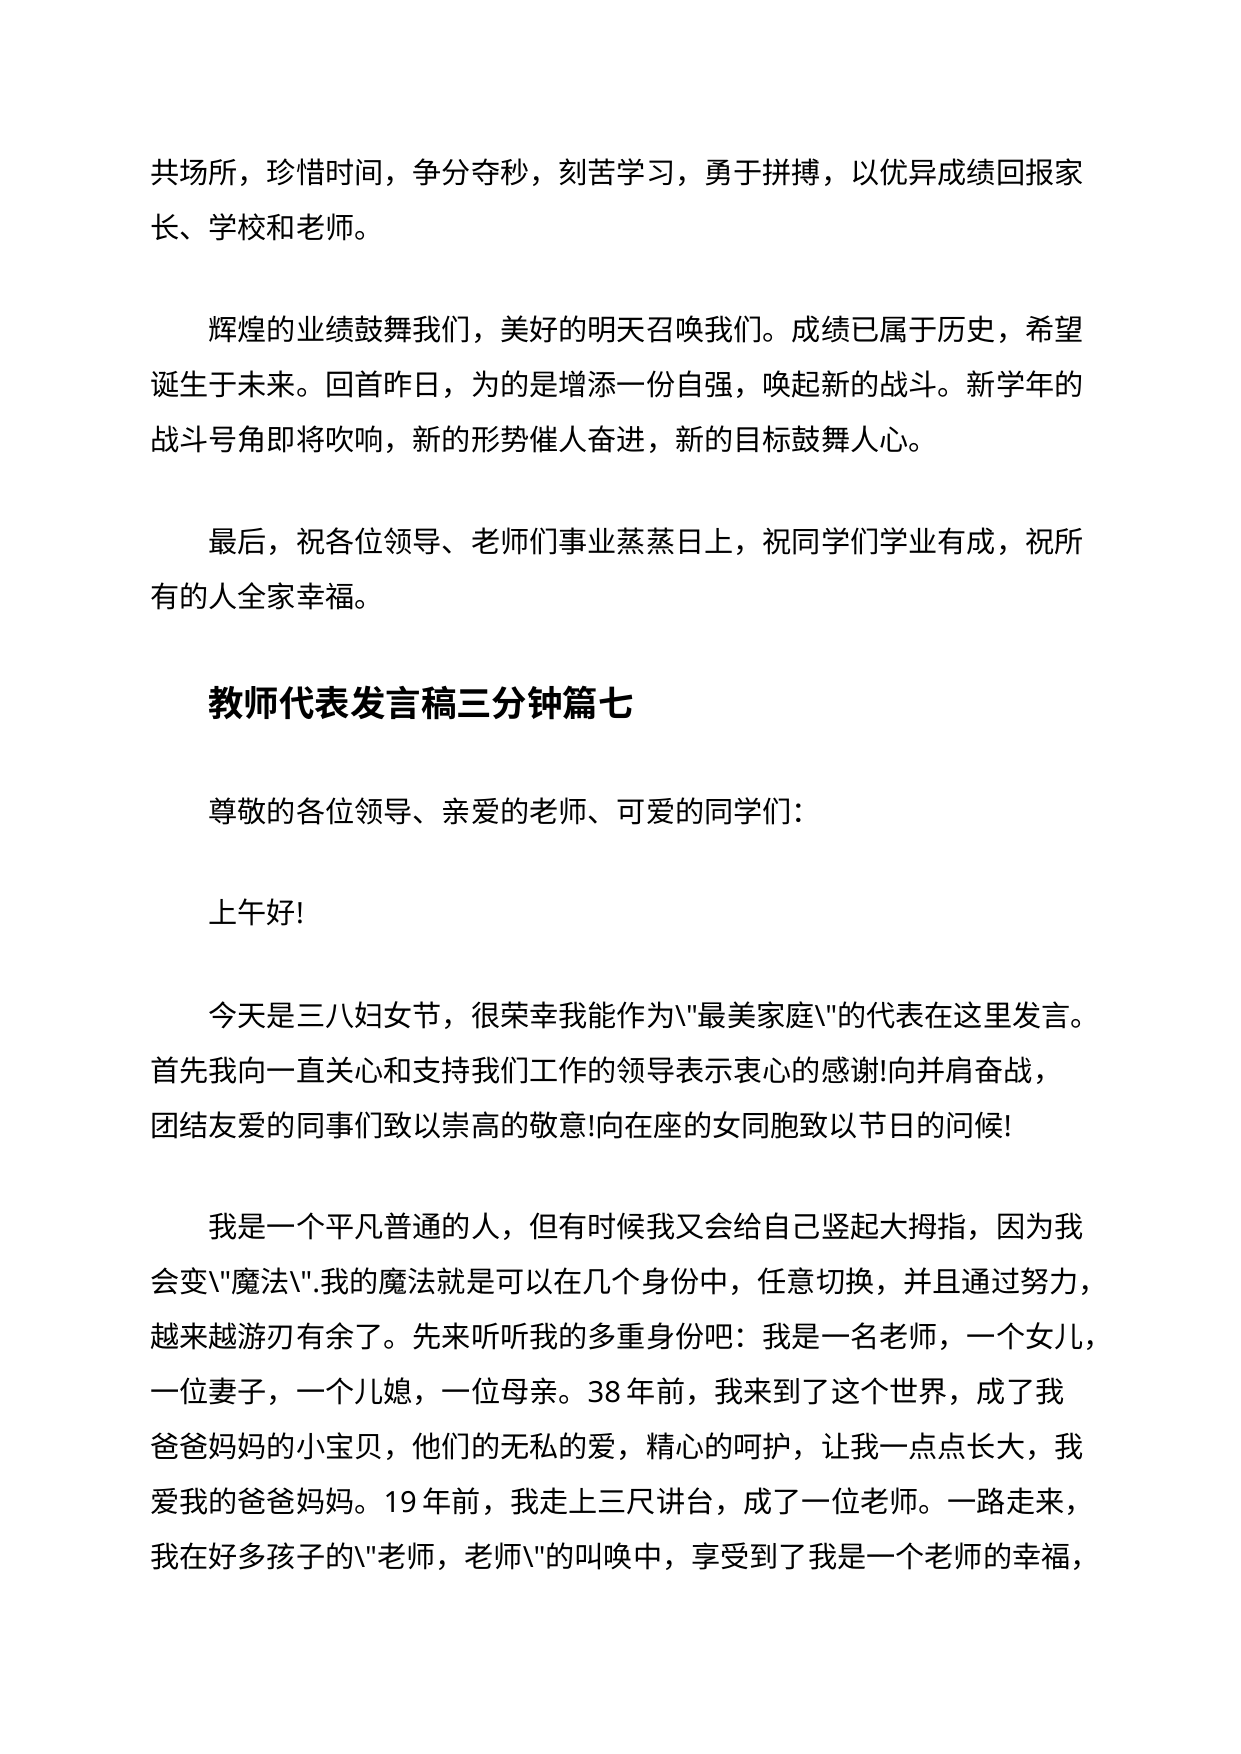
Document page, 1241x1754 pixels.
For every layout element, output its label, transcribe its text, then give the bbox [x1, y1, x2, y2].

text 尊敬的各位领导、亲爱的老师、可爱的同学们： [150, 788, 1090, 831]
text 最后，祝各位领导、老师们事业蒸蒸日上，祝同学们学业有成，祝所有的人全家幸福。 [150, 518, 1090, 615]
text 教师代表发言稿三分钟篇七 [150, 675, 1090, 726]
text 今天是三八妇女节，很荣幸我能作为\"最美家庭\"的代表在这里发言。首先我向一直关心和支持我们工作的领导表示衷心的感谢!向并肩奋战，团结友爱的同事们致以崇高的敬意!向在座的女同胞致以节日的问候! [150, 992, 1090, 1144]
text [150, 1204, 1090, 1576]
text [150, 150, 1090, 247]
text 辉煌的业绩鼓舞我们，美好的明天召唤我们。成绩已属于历史，希望诞生于未来。回首昨日，为的是增添一份自强，唤起新的战斗。新学年的战斗号角即将吹响，新的形势催人奋进，新的目标鼓舞人心。 [150, 307, 1090, 459]
text 上午好! [150, 890, 1090, 932]
